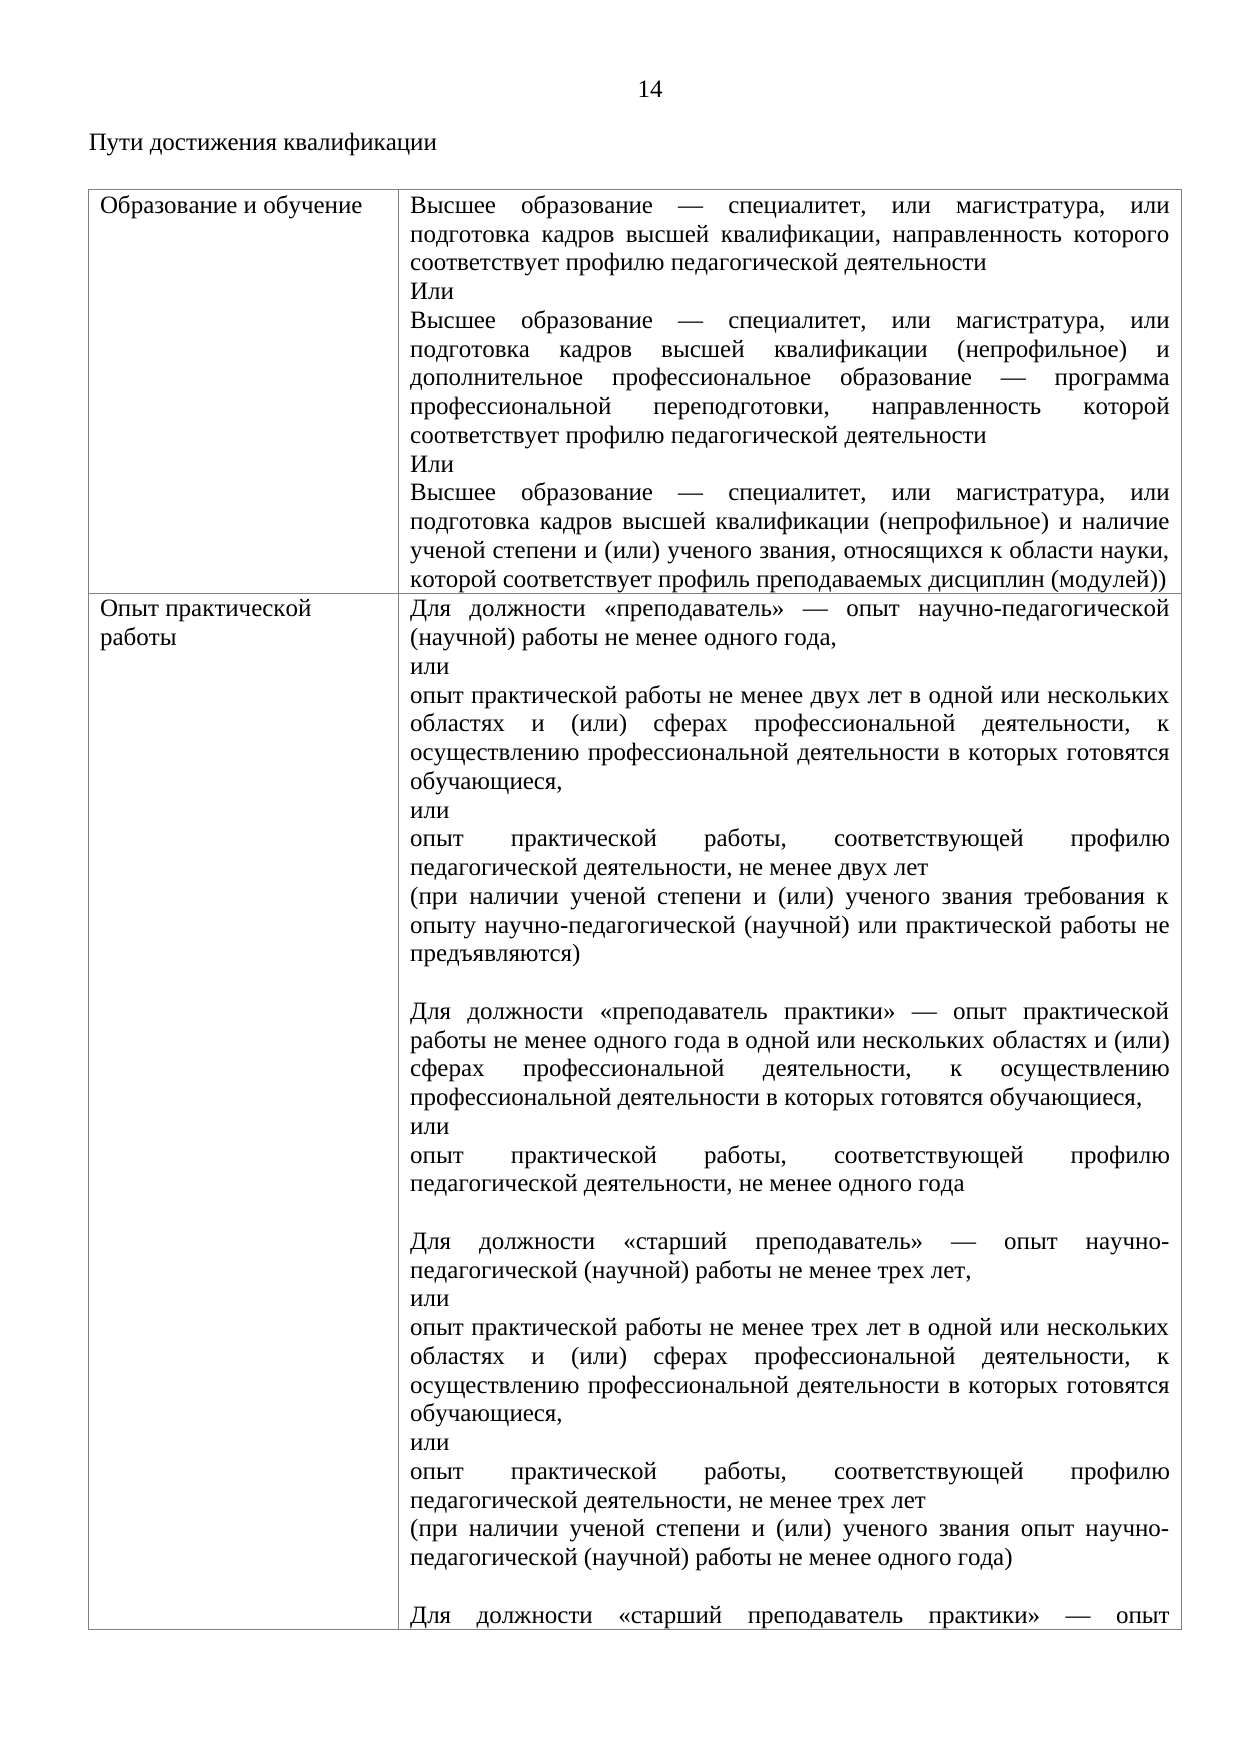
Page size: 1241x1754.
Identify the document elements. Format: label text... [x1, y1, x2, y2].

table_header Образование и обучение [89, 190, 398, 592]
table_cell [399, 594, 1181, 1628]
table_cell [89, 594, 398, 1628]
table_header Высшее образование — специалитет, или магистратура, или подготовка кадров высшей квалификации, направленность которого соответствует профилю педагогической деятельности Или Высшее образование — специалитет, или магистратура, или подготовка кадров высшей квалификации (непрофильное) и дополнительное профессиональное образование — программа профессиональной переподготовки, направленность которой соответствует профилю педагогической деятельности Или Высшее образование — специалитет, или магистратура, или подготовка кадров высшей квалификации (непрофильное) и наличие ученой степени и (или) ученого звания, относящихся к области науки, которой соответствует профиль преподаваемых дисциплин (модулей)) [399, 190, 1181, 592]
text Пути достижения квалификации [88, 127, 1181, 156]
